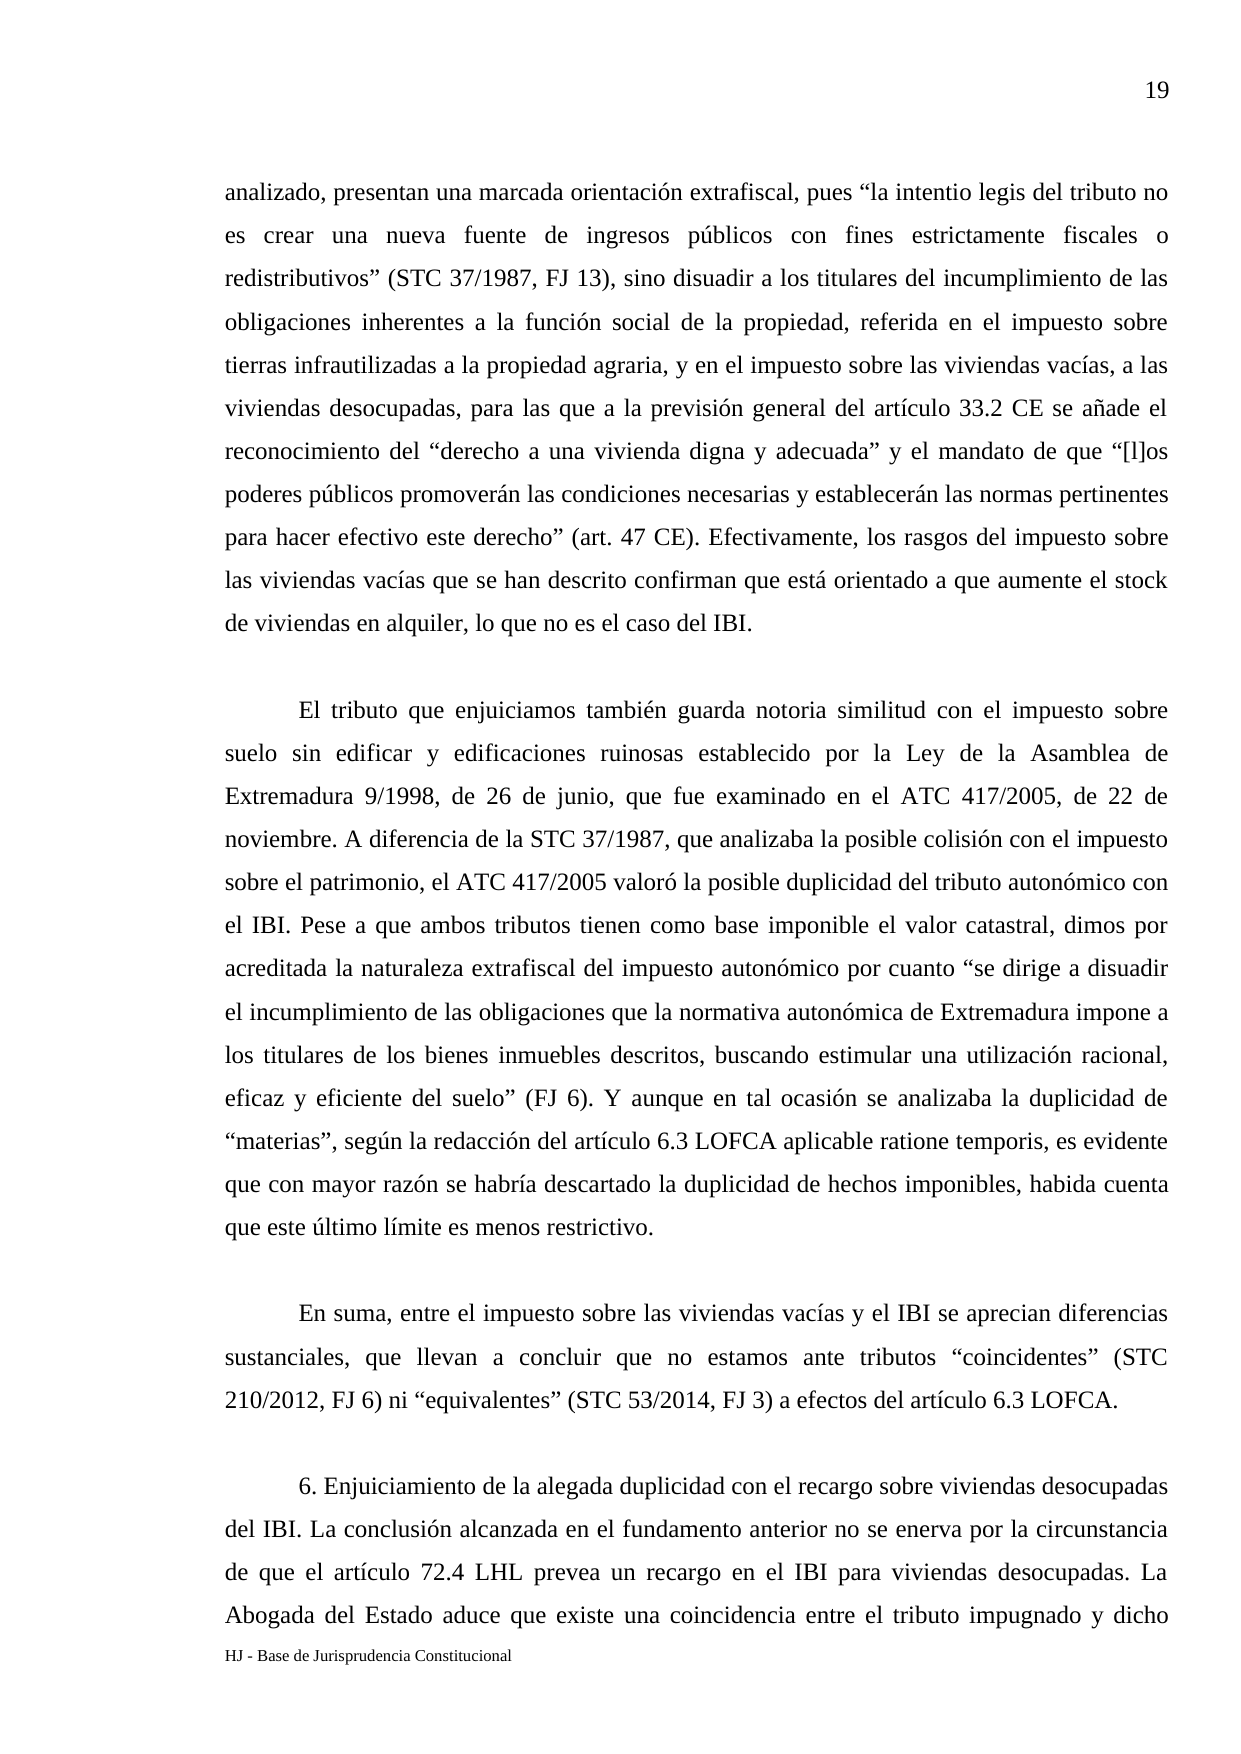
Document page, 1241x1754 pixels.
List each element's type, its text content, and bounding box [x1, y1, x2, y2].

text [224, 1471, 1169, 1629]
text El tributo que enjuiciamos también guarda notoria similitud con el impuesto sobre suelo sin edificar y edificaciones ruinosas establecido por la Ley de la Asamblea de Extremadura 9/1998, de 26 de junio, que fue examinado en el ATC 417/2005, de 22 de noviembre. A diferencia de la STC 37/1987, que analizaba la posible colisión con el impuesto sobre el patrimonio, el ATC 417/2005 valoró la posible duplicidad del tributo autonómico con el IBI. Pese a que ambos tributos tienen como base imponible el valor catastral, dimos por acreditada la naturaleza extrafiscal del impuesto autonómico por cuanto “se dirige a disuadir el incumplimiento de las obligaciones que la normativa autonómica de Extremadura impone a los titulares de los bienes inmuebles descritos, buscando estimular una utilización racional, eficaz y eficiente del suelo” (FJ 6). Y aunque en tal ocasión se analizaba la duplicidad de “materias”, según la redacción del artículo 6.3 LOFCA aplicable ratione temporis, es evidente que con mayor razón se habría descartado la duplicidad de hechos imponibles, habida cuenta que este último límite es menos restrictivo. [224, 695, 1169, 1241]
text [224, 177, 1169, 637]
text En suma, entre el impuesto sobre las viviendas vacías y el IBI se aprecian diferencias sustanciales, que llevan a concluir que no estamos ante tributos “coincidentes” (STC 210/2012, FJ 6) ni “equivalentes” (STC 53/2014, FJ 3) a efectos del artículo 6.3 LOFCA. [224, 1298, 1169, 1413]
